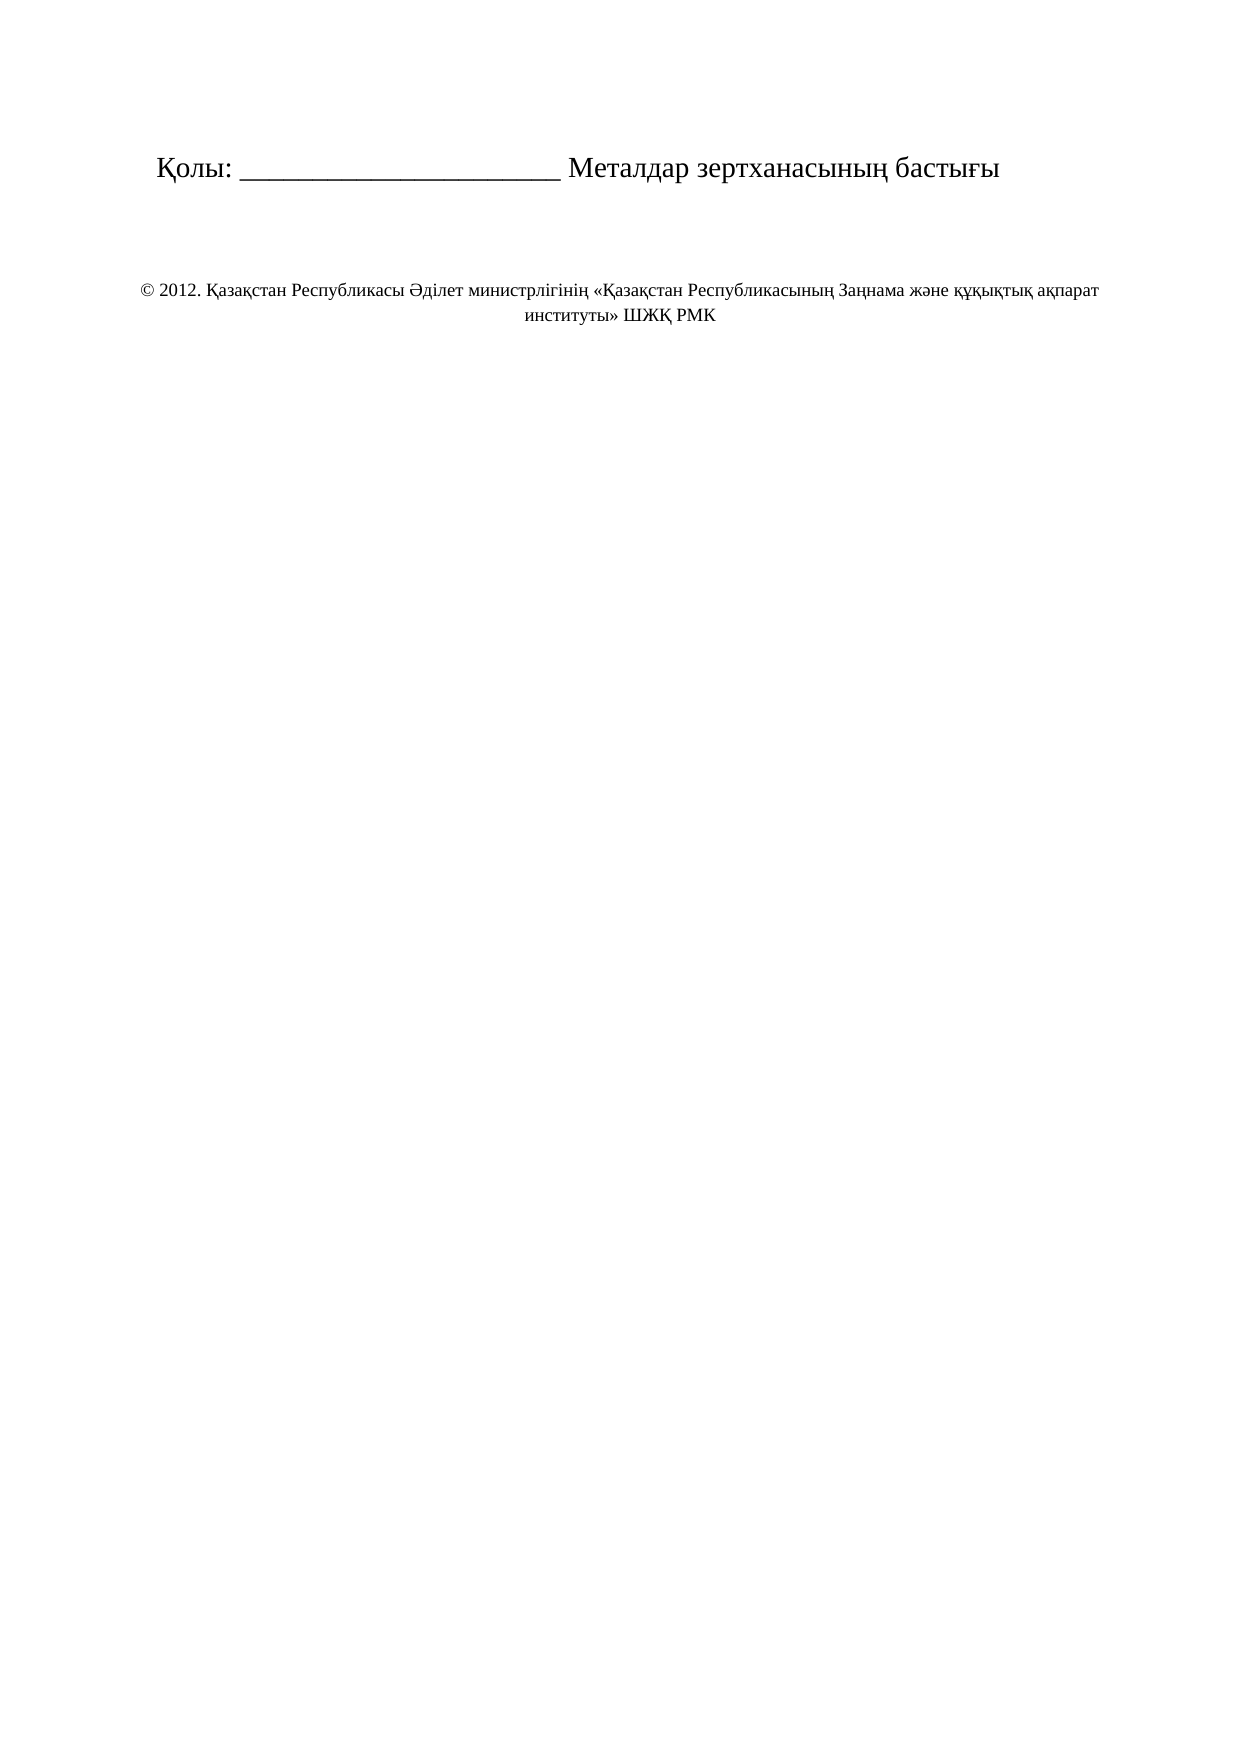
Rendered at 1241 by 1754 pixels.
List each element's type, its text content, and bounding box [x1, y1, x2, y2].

text © 2012. Қазақстан Республикасы Әділет министрлігінің «Қазақстан Республикасының Заңнама және құқықтық ақпарат институты» ШЖҚ РМК [112, 279, 1128, 326]
text Қолы: ______________________ Металдар зертханасының бастығы [112, 150, 1128, 183]
